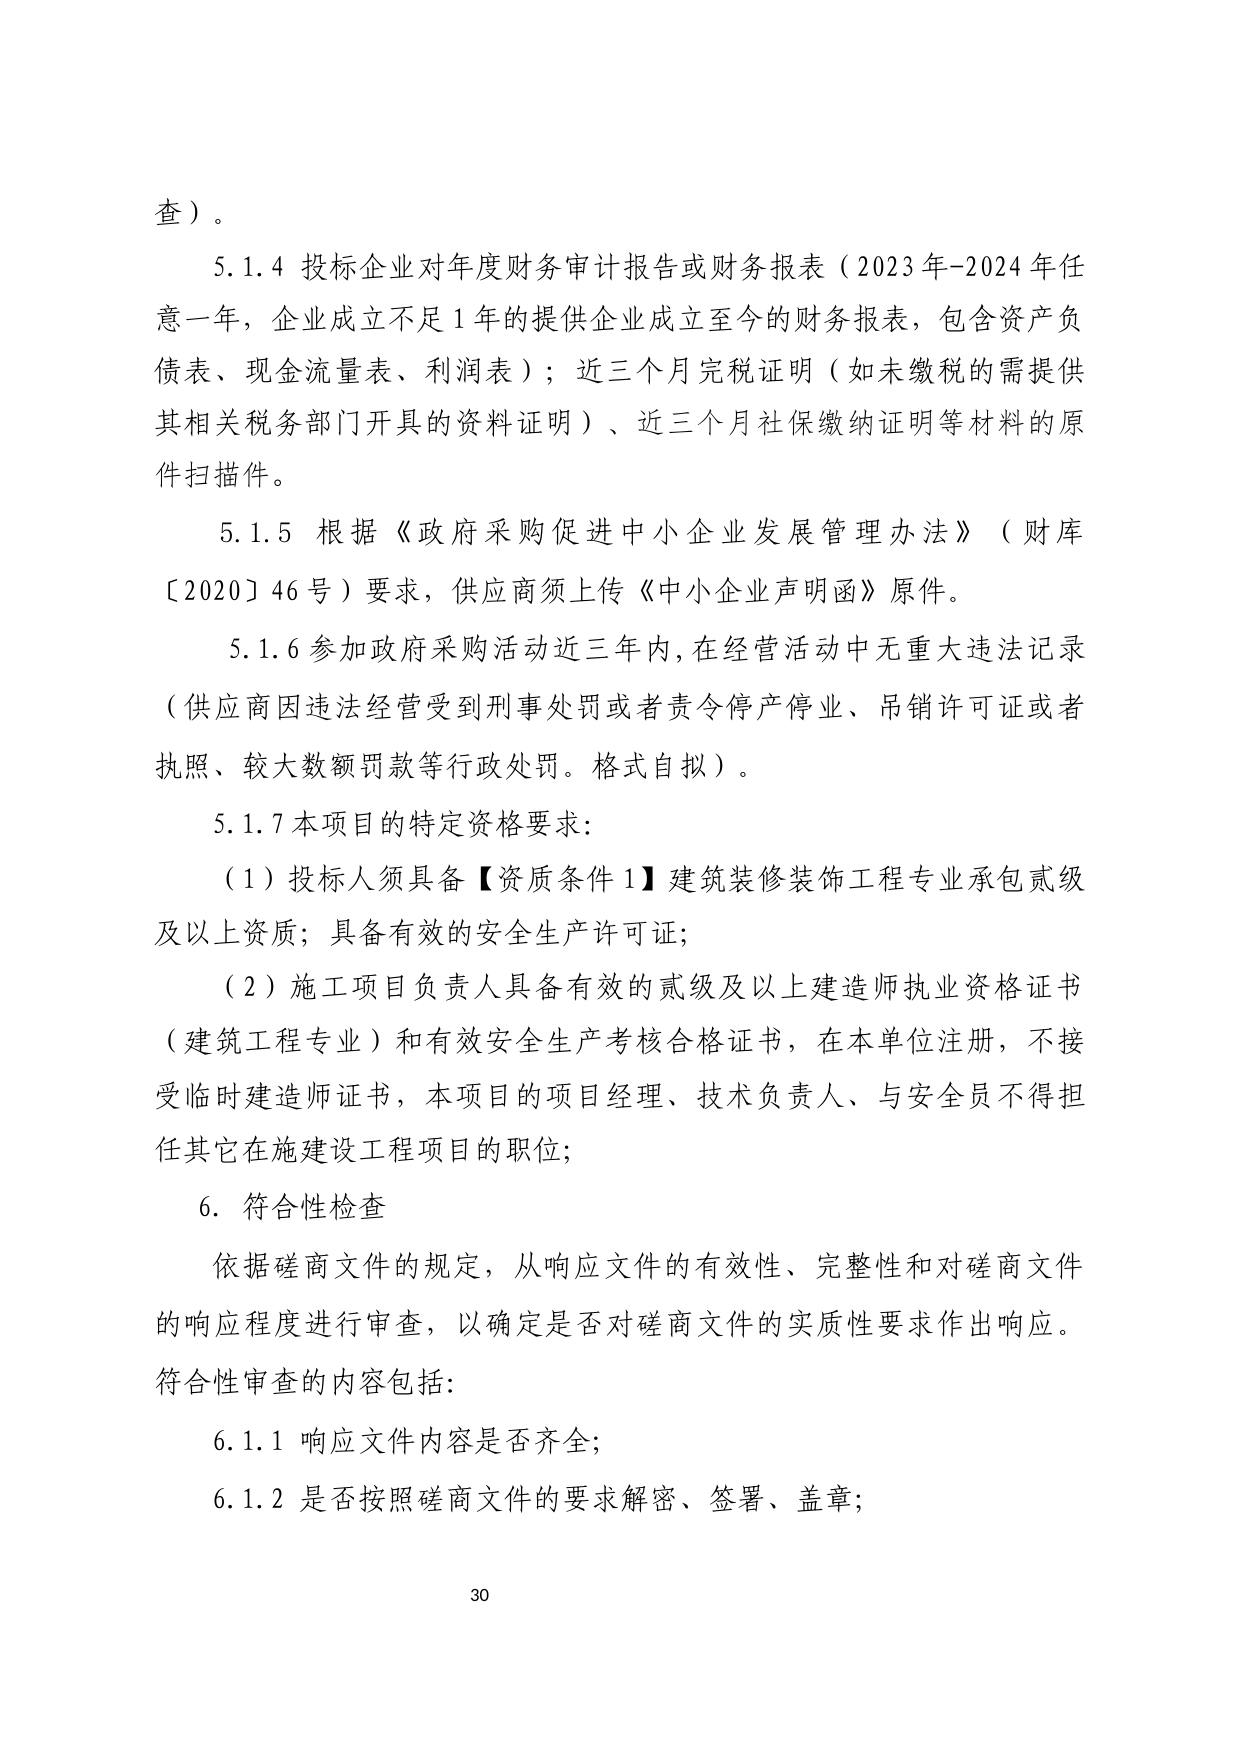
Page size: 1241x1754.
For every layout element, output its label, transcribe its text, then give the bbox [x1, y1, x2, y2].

text （1）投标人须具备【资质条件1】建筑装修装饰工程专业承包贰级及以上资质；具备有效的安全生产许可证； [153, 846, 1087, 954]
list 5.1.7本项目的特定资格要求： [153, 788, 1087, 846]
text 6.1.1 响应文件内容是否齐全； [153, 1404, 1087, 1463]
text 6. 符合性检查 [153, 1171, 1087, 1229]
text 依据磋商文件的规定，从响应文件的有效性、完整性和对磋商文件的响应程度进行审查，以确定是否对磋商文件的实质性要求作出响应。符合性审查的内容包括： [153, 1229, 1087, 1404]
text 6.1.2 是否按照磋商文件的要求解密、签署、盖章； [153, 1463, 1087, 1521]
text 5.1.4 投标企业对年度财务审计报告或财务报表（2023年-2024年任意一年，企业成立不足1年的提供企业成立至今的财务报表，包含资产负债表、现金流量表、利润表）；近三个月完税证明（如未缴税的需提供其相关税务部门开具的资料证明）、近三个月社保缴纳证明等材料的原件扫描件。 [153, 236, 1087, 496]
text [153, 177, 1087, 236]
text （2）施工项目负责人具备有效的贰级及以上建造师执业资格证书（建筑工程专业）和有效安全生产考核合格证书，在本单位注册，不接受临时建造师证书，本项目的项目经理、技术负责人、与安全员不得担任其它在施建设工程项目的职位； [153, 954, 1087, 1171]
text 5.1.5 根据《政府采购促进中小企业发展管理办法》（财库〔2020〕46号）要求，供应商须上传《中小企业声明函》原件。 [153, 496, 1087, 613]
list 5.1.6参加政府采购活动近三年内,在经营活动中无重大违法记录（供应商因违法经营受到刑事处罚或者责令停产停业、吊销许可证或者执照、较大数额罚款等行政处罚。格式自拟）。 [153, 613, 1087, 788]
